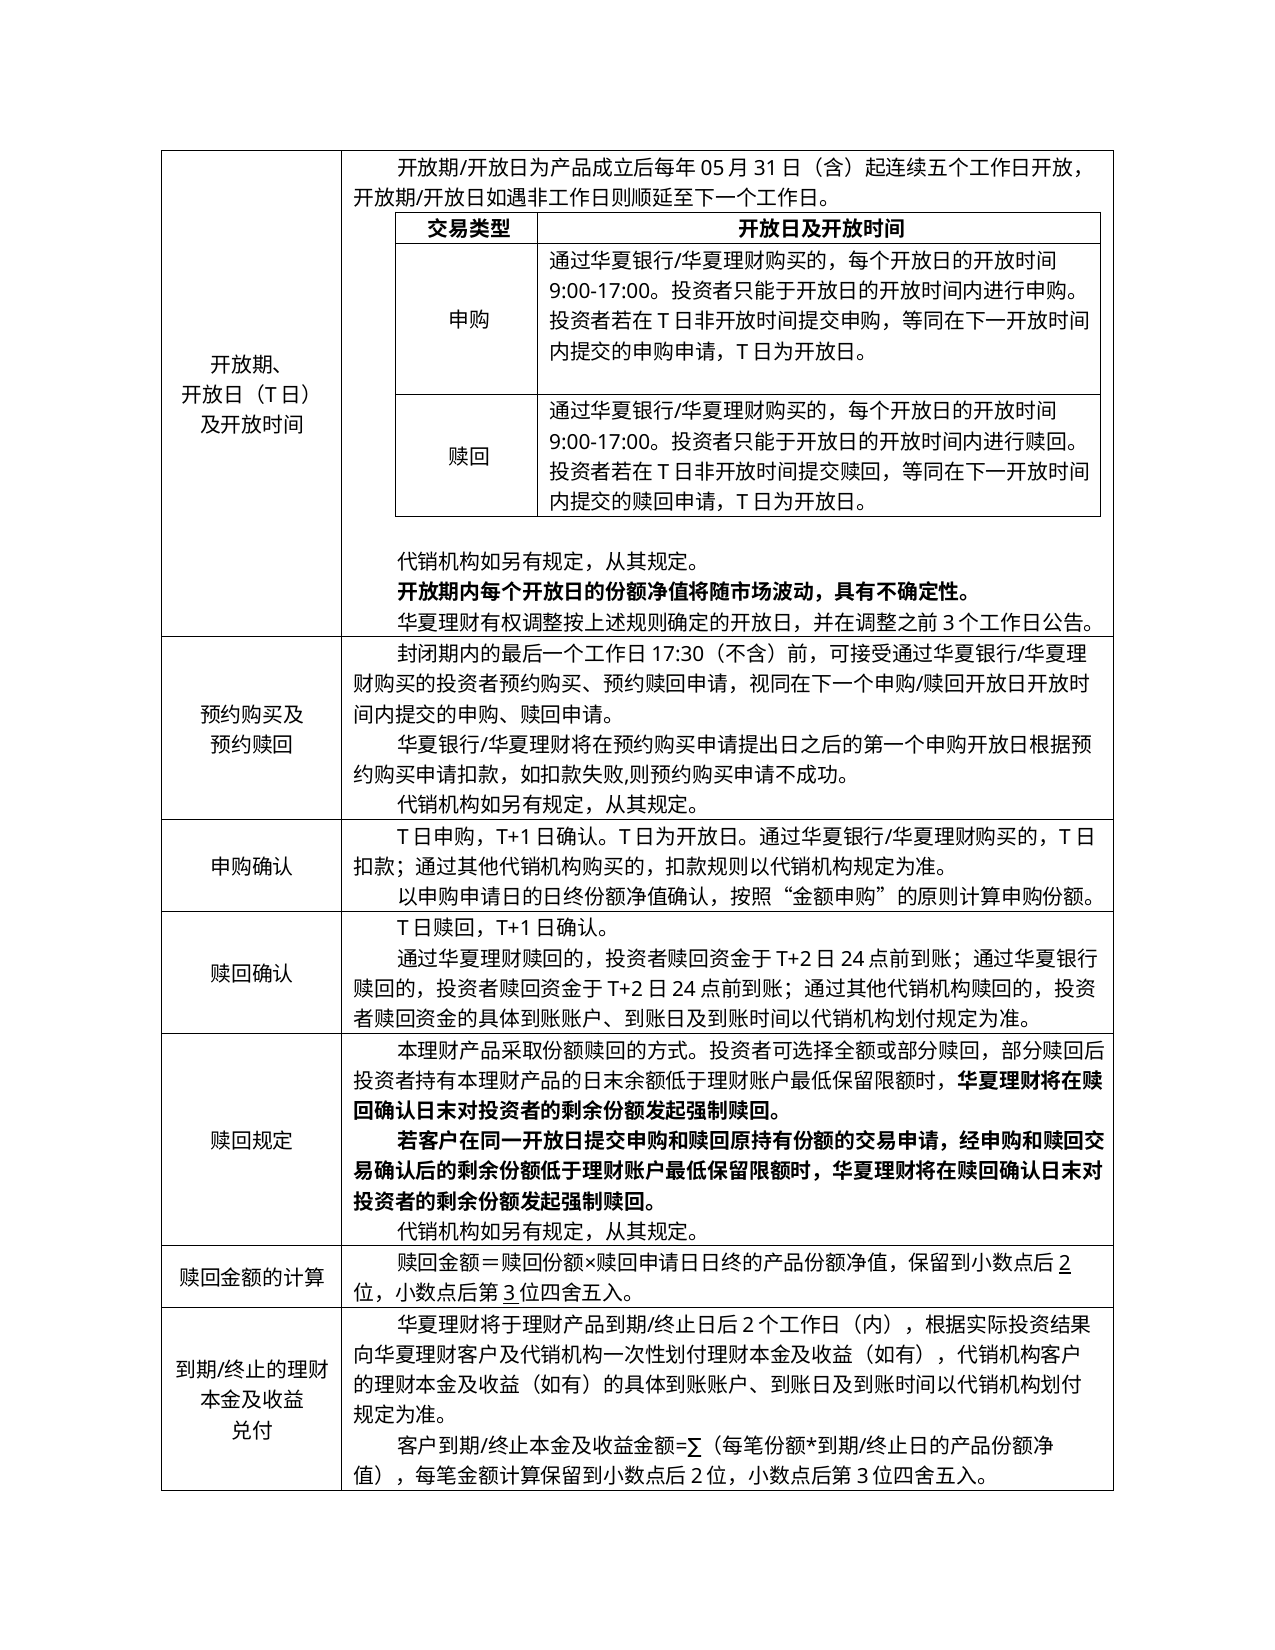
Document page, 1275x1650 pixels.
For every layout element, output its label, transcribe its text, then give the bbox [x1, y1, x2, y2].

table_cell 赎回确认 [162, 912, 341, 1033]
table_cell 预约购买及 预约赎回 [162, 637, 341, 819]
table_cell 开放期、 开放日（T日）及开放时间 [162, 151, 341, 636]
table_cell 华夏理财将于理财产品到期/终止日后2个工作日（内），根据实际投资结果向华夏理财客户及代销机构一次性划付理财本金及收益（如有），代销机构客户的理财本金及收益（如有）的具体到账账户、到账日及到账时间以代销机构划付规定为准。 客户到期/终止本金及收益金额=∑（每笔份额*到期/终止日的产品份额净值），每笔金额计算保留到小数点后2位，小数点后第3位四舍五入。 [342, 1308, 1113, 1489]
table_cell 封闭期内的最后一个工作日17:30（不含）前，可接受通过华夏银行/华夏理财购买的投资者预约购买、预约赎回申请，视同在下一个申购/赎回开放日开放时间内提交的申购、赎回申请。 华夏银行/华夏理财将在预约购买申请提出日之后的第一个申购开放日根据预约购买申请扣款，如扣款失败,则预约购买申请不成功。 代销机构如另有规定，从其规定。 [342, 637, 1113, 819]
table_cell 到期/终止的理财本金及收益 兑付 [162, 1308, 341, 1489]
table_cell 开放期/开放日为产品成立后每年05月31日（含）起连续五个工作日开放，开放期/开放日如遇非工作日则顺延至下一个工作日。 代销机构如另有规定，从其规定。 开放期内每个开放日的份额净值将随市场波动，具有不确定性。 华夏理财有权调整按上述规则确定的开放日，并在调整之前3个工作日公告。 [342, 151, 1113, 636]
table_cell 赎回金额的计算 [162, 1246, 341, 1307]
table_cell 申购确认 [162, 820, 341, 911]
table_cell 本理财产品采取份额赎回的方式。投资者可选择全额或部分赎回，部分赎回后投资者持有本理财产品的日末余额低于理财账户最低保留限额时，华夏理财将在赎回确认日末对投资者的剩余份额发起强制赎回。 若客户在同一开放日提交申购和赎回原持有份额的交易申请，经申购和赎回交易确认后的剩余份额低于理财账户最低保留限额时，华夏理财将在赎回确认日末对投资者的剩余份额发起强制赎回。 代销机构如另有规定，从其规定。 [342, 1034, 1113, 1245]
table_cell 赎回规定 [162, 1034, 341, 1245]
table_cell 赎回金额＝赎回份额×赎回申请日日终的产品份额净值，保留到小数点后2位，小数点后第3位四舍五入。 [342, 1246, 1113, 1307]
table_cell T日申购，T+1日确认。T日为开放日。通过华夏银行/华夏理财购买的，T日扣款；通过其他代销机构购买的，扣款规则以代销机构规定为准。 以申购申请日的日终份额净值确认，按照“金额申购”的原则计算申购份额。 [342, 820, 1113, 911]
table_cell T日赎回，T+1日确认。 通过华夏理财赎回的，投资者赎回资金于T+2日24点前到账；通过华夏银行赎回的，投资者赎回资金于T+2日24点前到账；通过其他代销机构赎回的，投资者赎回资金的具体到账账户、到账日及到账时间以代销机构划付规定为准。 [342, 912, 1113, 1033]
